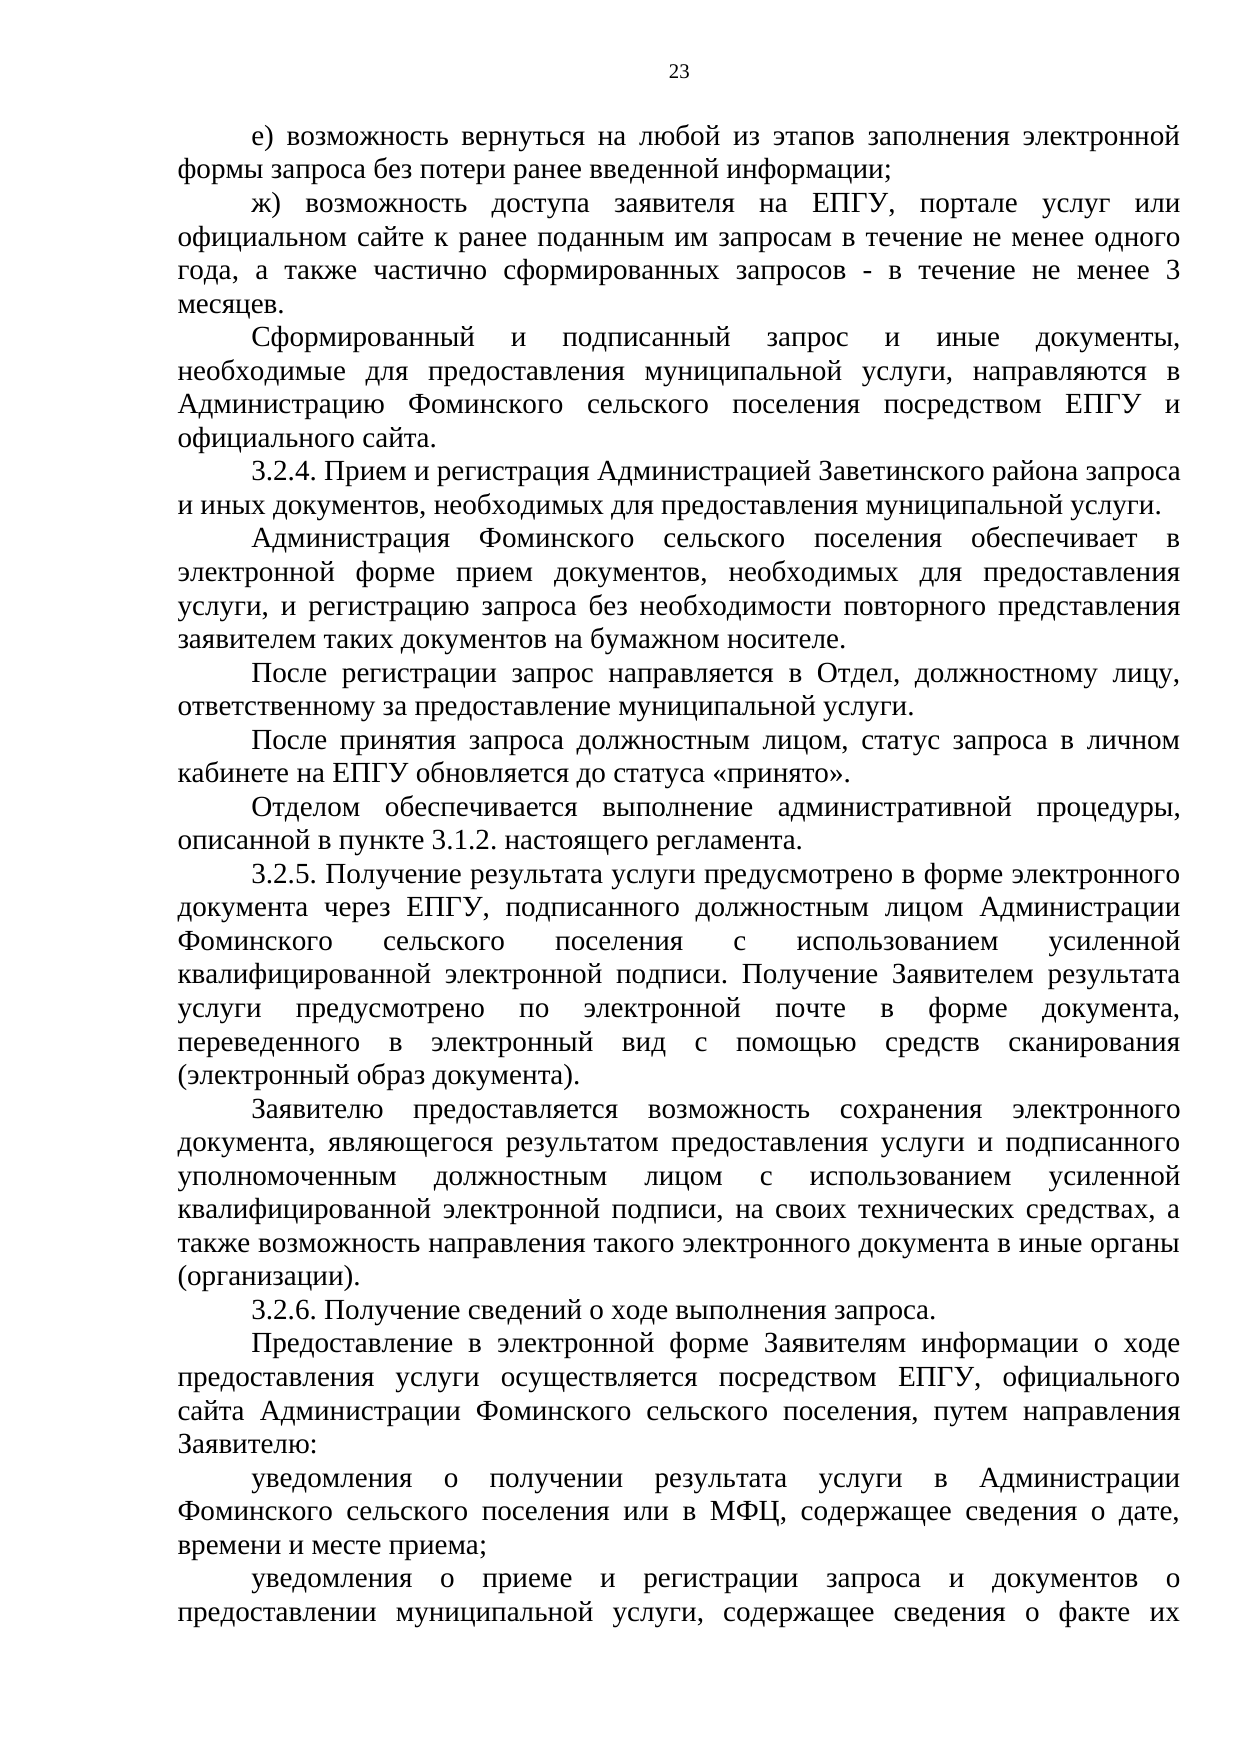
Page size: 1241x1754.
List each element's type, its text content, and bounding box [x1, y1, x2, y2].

text Администрация Фоминского сельского поселения обеспечивает в электронной форме прием документов, необходимых для предоставления услуги, и регистрацию запроса без необходимости повторного представления заявителем таких документов на бумажном носителе. [177, 521, 1181, 655]
text Отделом обеспечивается выполнение административной процедуры, описанной в пункте 3.1.2. настоящего регламента. [177, 789, 1181, 856]
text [177, 1560, 1181, 1627]
text Предоставление в электронной форме Заявителям информации о ходе предоставления услуги осуществляется посредством ЕПГУ, официального сайта Администрации Фоминского сельского поселения, путем направления Заявителю: [177, 1326, 1181, 1460]
text уведомления о получении результата услуги в Администрации Фоминского сельского поселения или в МФЦ, содержащее сведения о дате, времени и месте приема; [177, 1460, 1181, 1560]
text Сформированный и подписанный запрос и иные документы, необходимые для предоставления муниципальной услуги, направляются в Администрацию Фоминского сельского поселения посредством ЕПГУ и официального сайта. [177, 319, 1181, 453]
text Заявителю предоставляется возможность сохранения электронного документа, являющегося результатом предоставления услуги и подписанного уполномоченным должностным лицом с использованием усиленной квалифицированной электронной подписи, на своих технических средствах, а также возможность направления такого электронного документа в иные органы (организации). [177, 1091, 1181, 1292]
text е) возможность вернуться на любой из этапов заполнения электронной формы запроса без потери ранее введенной информации; [177, 118, 1181, 185]
text После принятия запроса должностным лицом, статус запроса в личном кабинете на ЕПГУ обновляется до статуса «принято». [177, 722, 1181, 789]
text 3.2.4. Прием и регистрация Администрацией Заветинского района запроса и иных документов, необходимых для предоставления муниципальной услуги. [177, 453, 1181, 521]
text 3.2.6. Получение сведений о ходе выполнения запроса. [177, 1292, 1181, 1326]
text После регистрации запрос направляется в Отдел, должностному лицу, ответственному за предоставление муниципальной услуги. [177, 655, 1181, 722]
text ж) возможность доступа заявителя на ЕПГУ, портале услуг или официальном сайте к ранее поданным им запросам в течение не менее одного года, а также частично сформированных запросов - в течение не менее 3 месяцев. [177, 185, 1181, 319]
text 3.2.5. Получение результата услуги предусмотрено в форме электронного документа через ЕПГУ, подписанного должностным лицом Администрации Фоминского сельского поселения с использованием усиленной квалифицированной электронной подписи. Получение Заявителем результата услуги предусмотрено по электронной почте в форме документа, переведенного в электронный вид с помощью средств сканирования (электронный образ документа). [177, 856, 1181, 1091]
